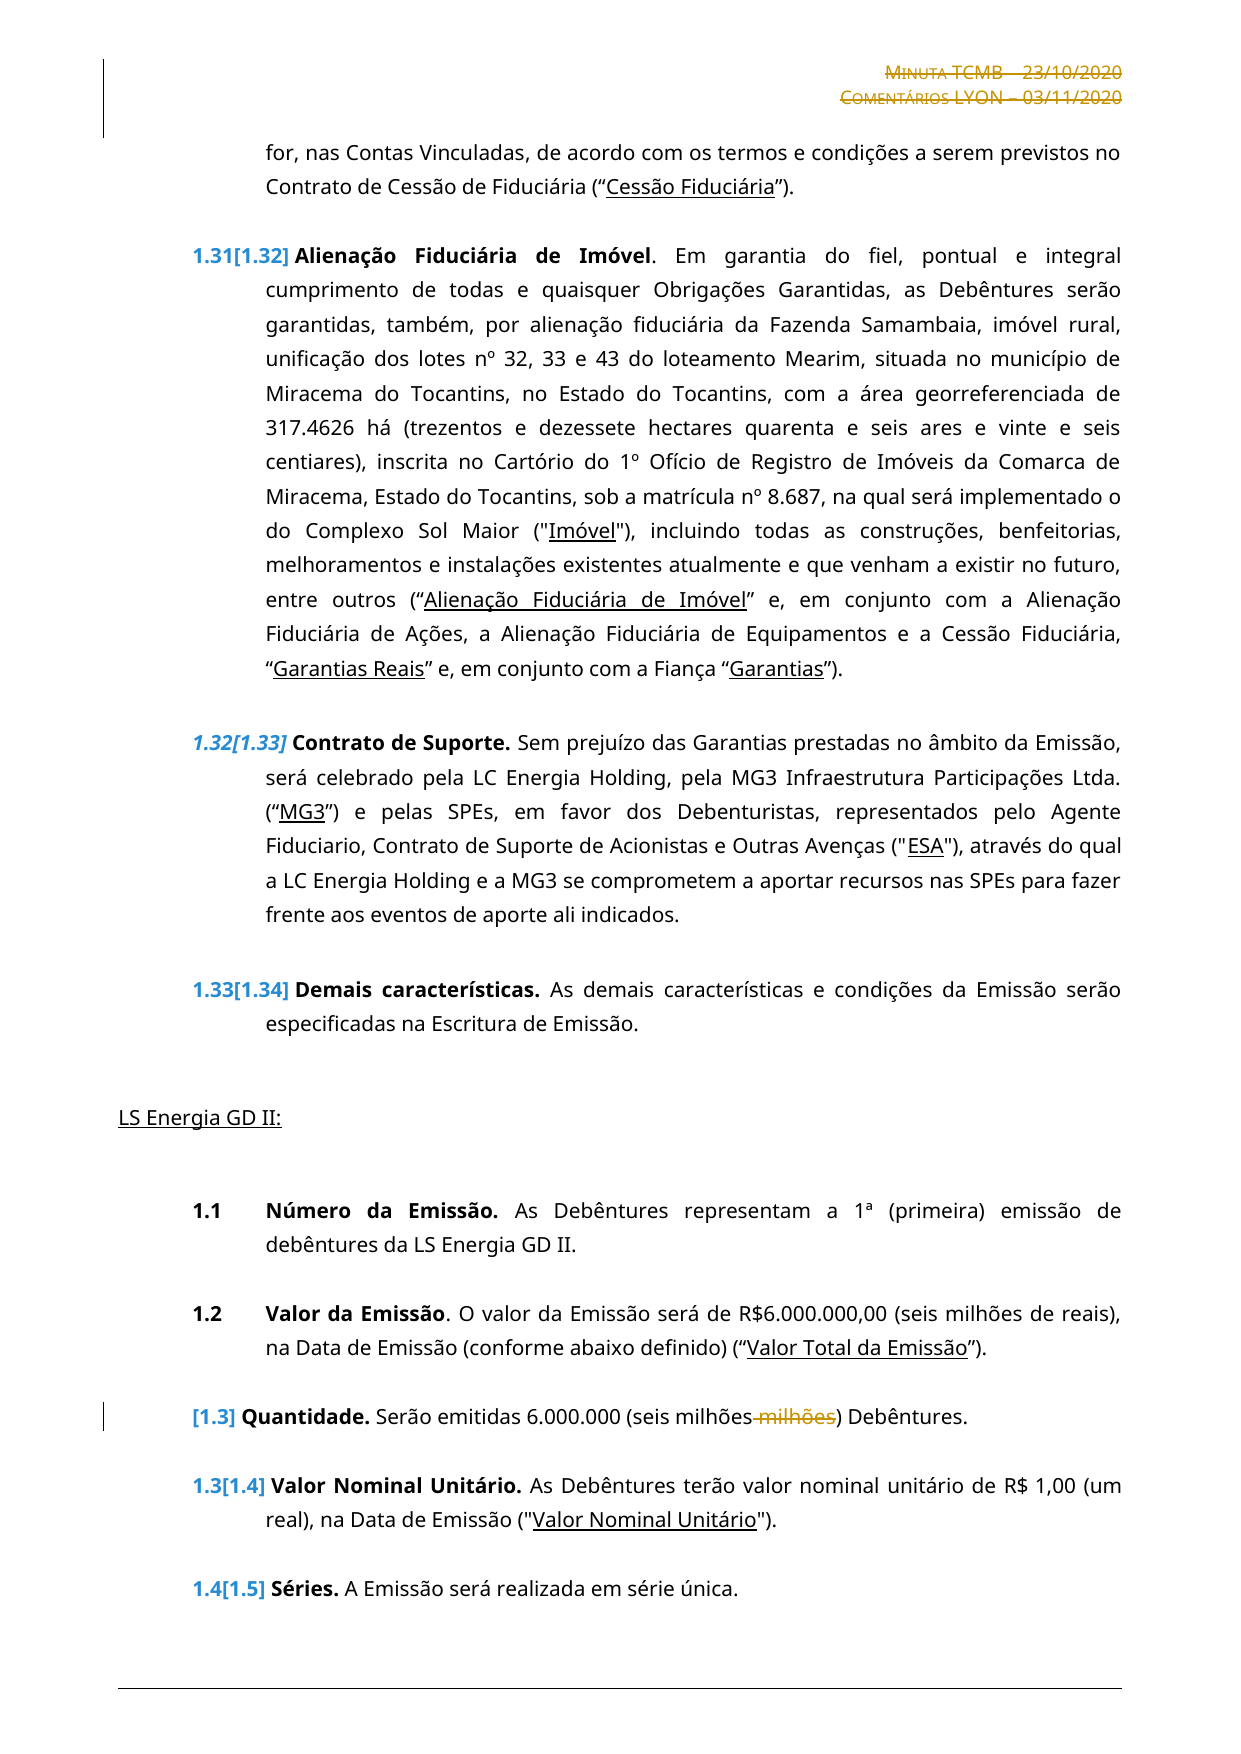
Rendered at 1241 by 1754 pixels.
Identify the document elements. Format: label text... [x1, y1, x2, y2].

list Alienação Fiduciária de Imóvel. Em garantia do fiel, pontual e integral cumprimento de todas e quaisquer Obrigações Garantidas, as Debêntures serão garantidas, também, por alienação fiduciária da Fazenda Samambaia, imóvel rural, unificação dos lotes nº 32, 33 e 43 do loteamento Mearim, situada no município de Miracema do Tocantins, no Estado do Tocantins, com a área georreferenciada de 317.4626 há (trezentos e dezessete hectares quarenta e seis ares e vinte e seis centiares), inscrita no Cartório do 1º Ofício de Registro de Imóveis da Comarca de Miracema, Estado do Tocantins, sob a matrícula nº 8.687, na qual será implementado o do Complexo Sol Maior ("Imóvel"), incluindo todas as construções, benfeitorias, melhoramentos e instalações existentes atualmente e que venham a existir no futuro, entre outros (“Alienação Fiduciária de Imóvel” e, em conjunto com a Alienação Fiduciária de Ações, a Alienação Fiduciária de Equipamentos e a Cessão Fiduciária, “Garantias Reais” e, em conjunto com a Fiança “Garantias”). [192, 241, 1122, 682]
list Demais características. As demais características e condições da Emissão serão especificadas na Escritura de Emissão. [192, 975, 1122, 1038]
list Valor da Emissão. O valor da Emissão será de R$6.000.000,00 (seis milhões de reais), na Data de Emissão (conforme abaixo definido) (“Valor Total da Emissão”). [192, 1299, 1122, 1362]
list Número da Emissão. As Debêntures representam a 1ª (primeira) emissão de debêntures da LS Energia GD II. [192, 1196, 1122, 1259]
list Contrato de Suporte. Sem prejuízo das Garantias prestadas no âmbito da Emissão, será celebrado pela LC Energia Holding, pela MG3 Infraestrutura Participações Ltda. (“MG3”) e pelas SPEs, em favor dos Debenturistas, representados pelo Agente Fiduciario, Contrato de Suporte de Acionistas e Outras Avenças ("ESA"), através do qual a LC Energia Holding e a MG3 se comprometem a aportar recursos nas SPEs para fazer frente aos eventos de aporte ali indicados. [192, 728, 1122, 929]
list Valor Nominal Unitário. As Debêntures terão valor nominal unitário de R$ 1,00 (um real), na Data de Emissão ("Valor Nominal Unitário"). [192, 1471, 1122, 1534]
list Séries. A Emissão será realizada em série única. [192, 1574, 1122, 1602]
text LS Energia GD II: [118, 1103, 1122, 1131]
list Quantidade. Serão emitidas 6.000.000 (seis milhões) Debêntures. [192, 1402, 1122, 1431]
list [192, 138, 1122, 201]
